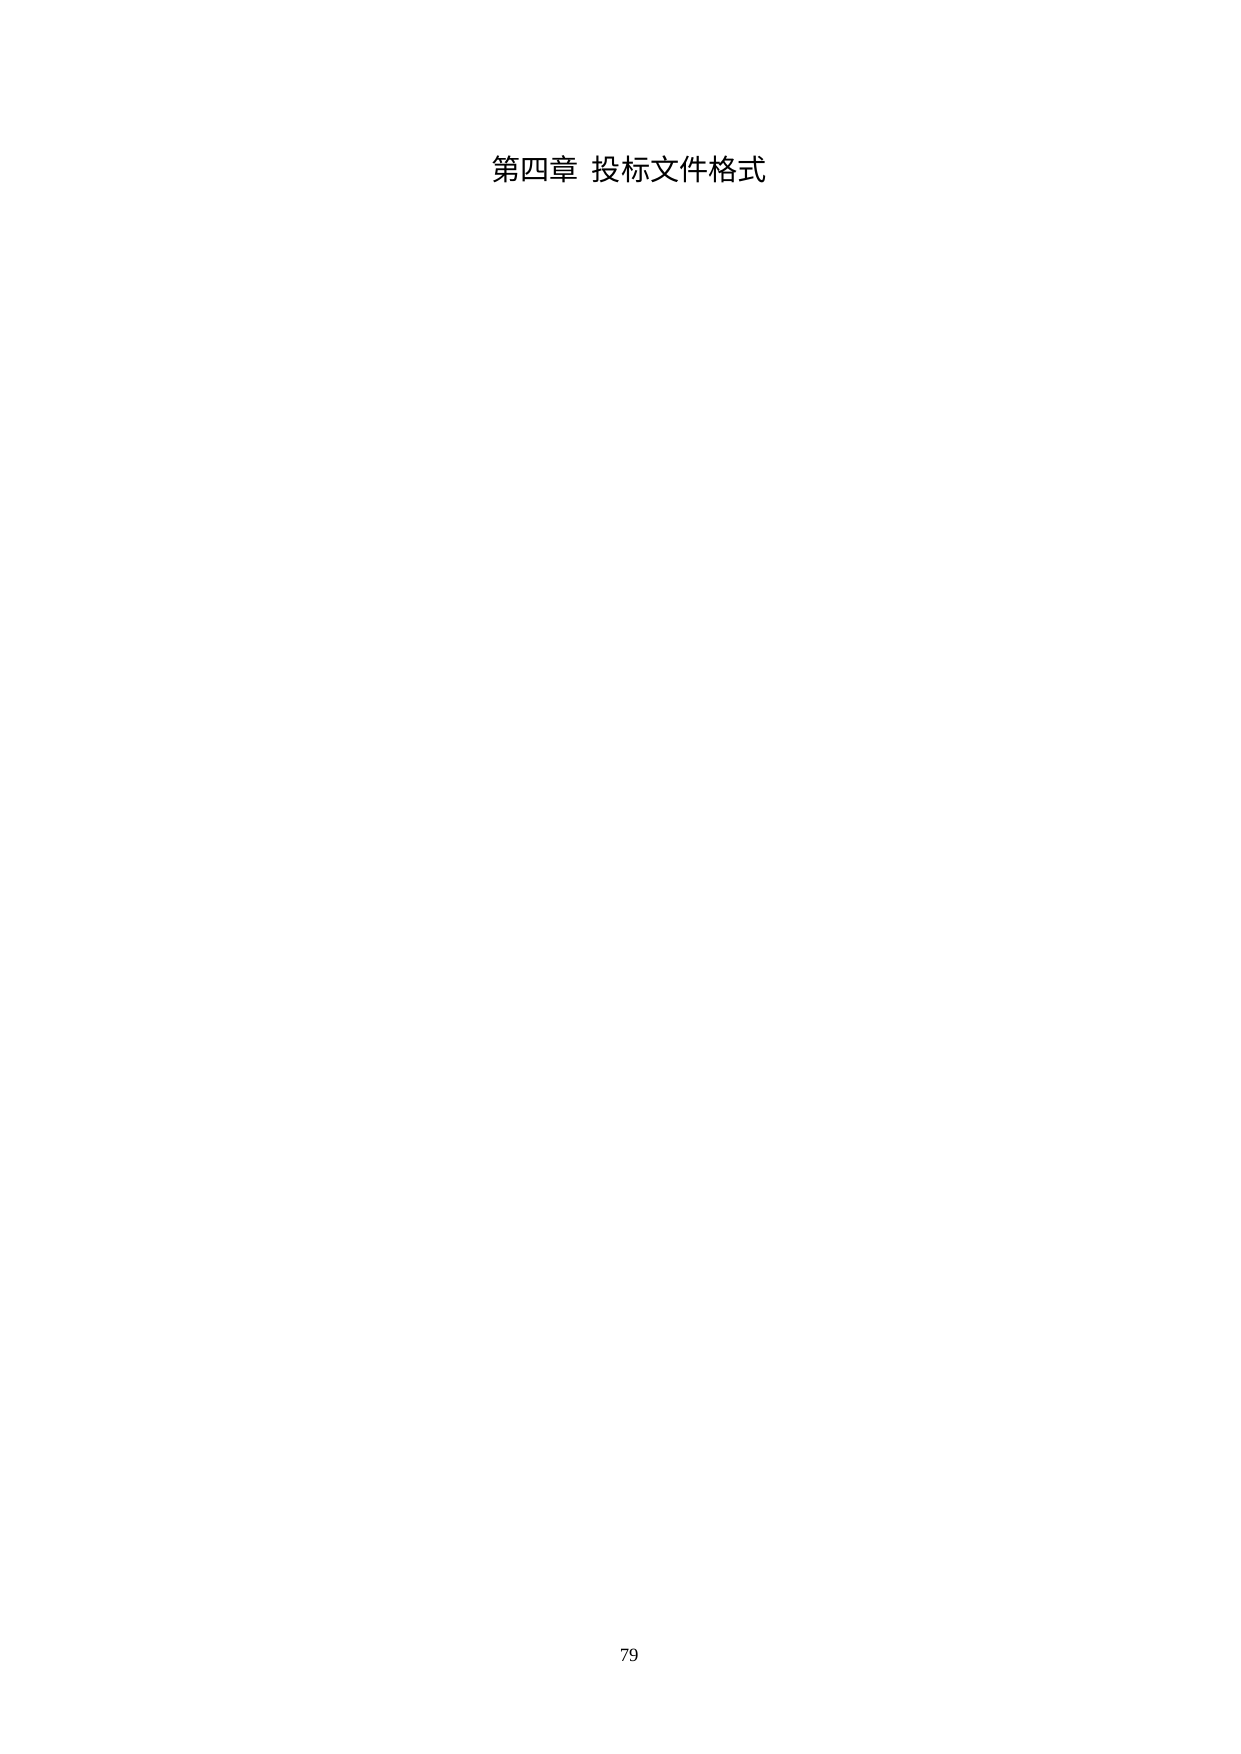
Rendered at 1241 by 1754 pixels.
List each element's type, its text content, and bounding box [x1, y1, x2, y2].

text 第四章 投标文件格式 [165, 135, 1092, 200]
